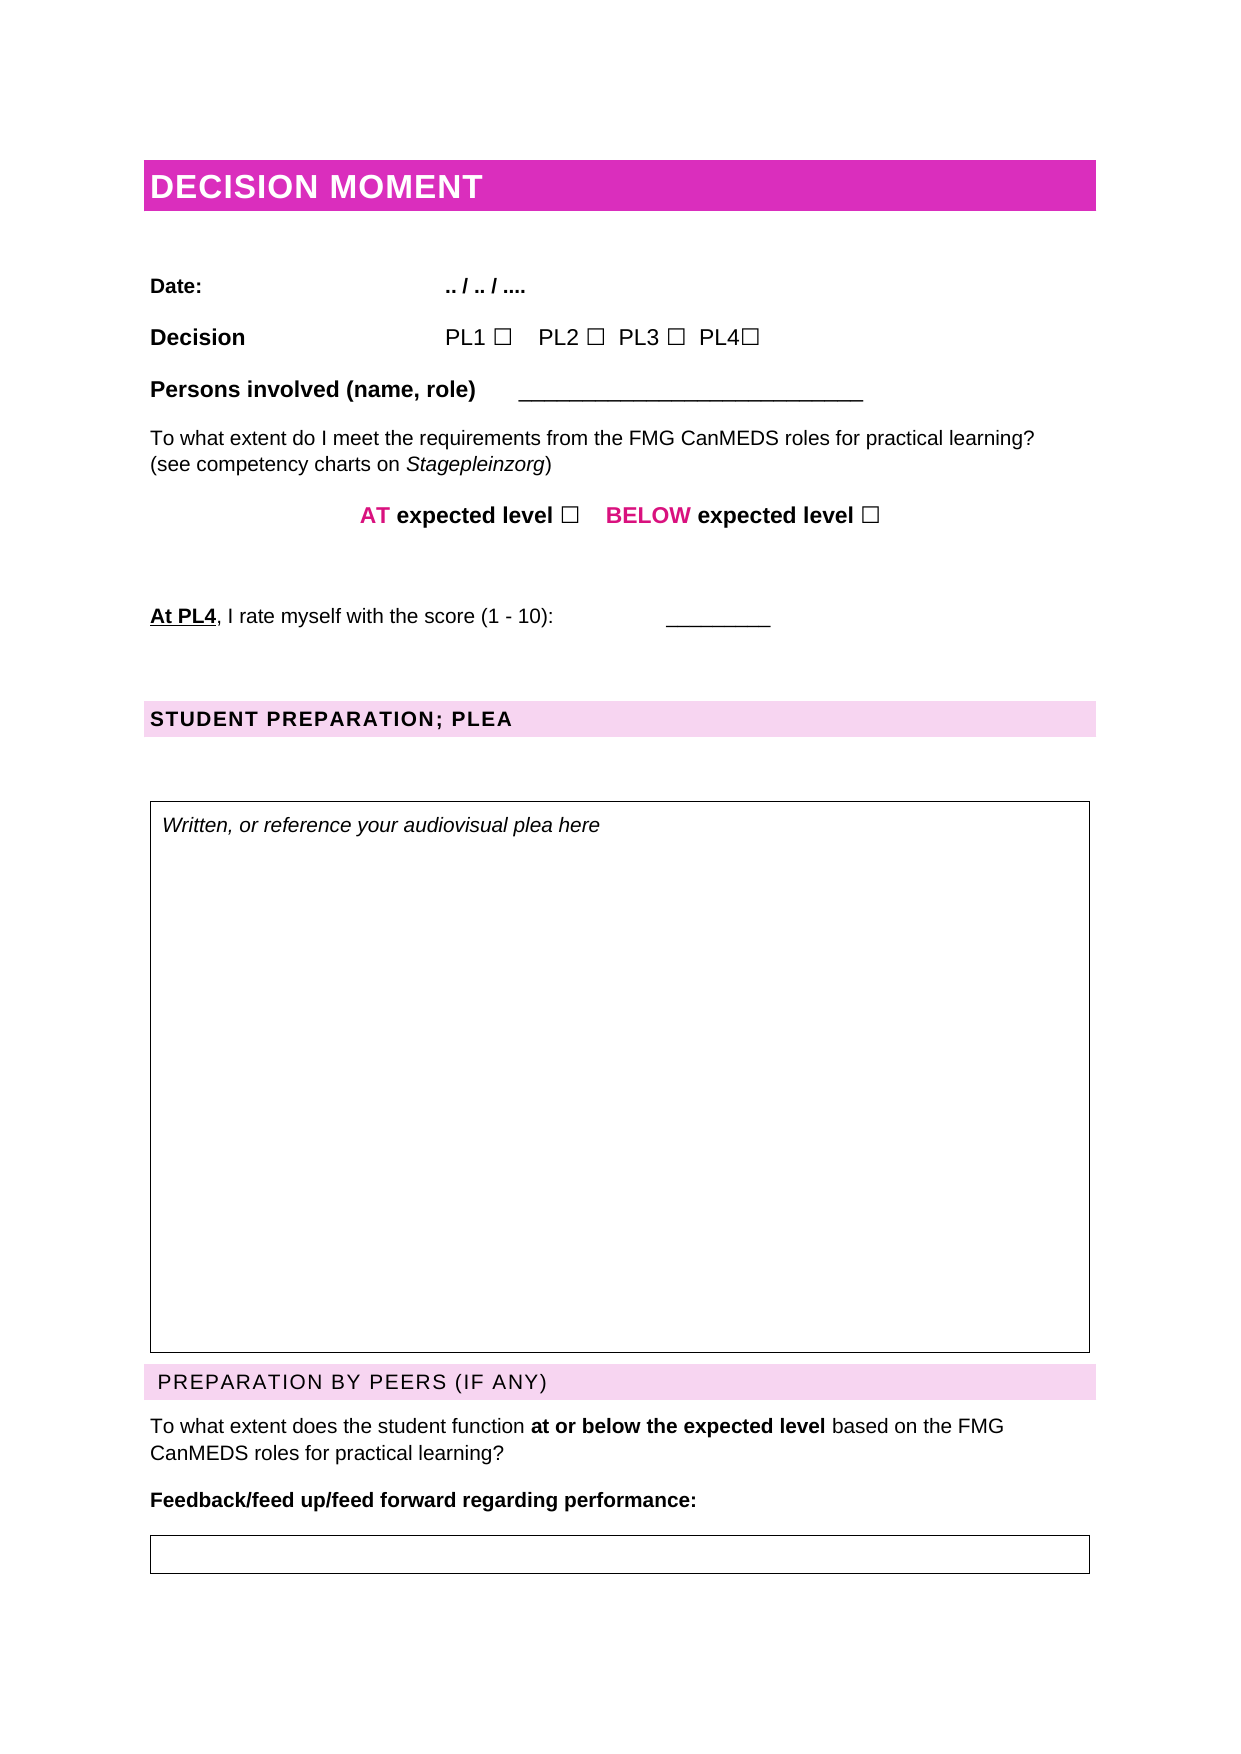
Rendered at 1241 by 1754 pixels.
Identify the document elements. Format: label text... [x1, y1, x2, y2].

text At PL4, I rate myself with the score (1 - 10): _________ [150, 604, 1090, 628]
subtitle Decision moment [150, 167, 1090, 205]
subtitle Preparation by PEERS (if any) [150, 1370, 1090, 1394]
text Decision PL1 PL2 PL3 PL4 [150, 320, 1090, 352]
text Date: .. / .. / .... [150, 274, 1090, 298]
text AT expected level BELOW expected level [150, 499, 1090, 530]
text To what extent do I meet the requirements from the FMG CanMEDS roles for practical learning? (see competency charts on Stagepleinzorg) [150, 425, 1090, 476]
table_header [151, 1536, 1089, 1573]
text To what extent does the student function at or below the expected level based on the FMG CanMEDS roles for practical learning? [150, 1414, 1090, 1464]
table_header Written, or reference your audiovisual plea here [151, 802, 1089, 1352]
subtitle Student preparation; PLEA [150, 707, 1090, 731]
text Feedback/feed up/feed forward regarding performance: [150, 1488, 1090, 1512]
text Persons involved (name, role) ___________________________ [150, 376, 1090, 402]
